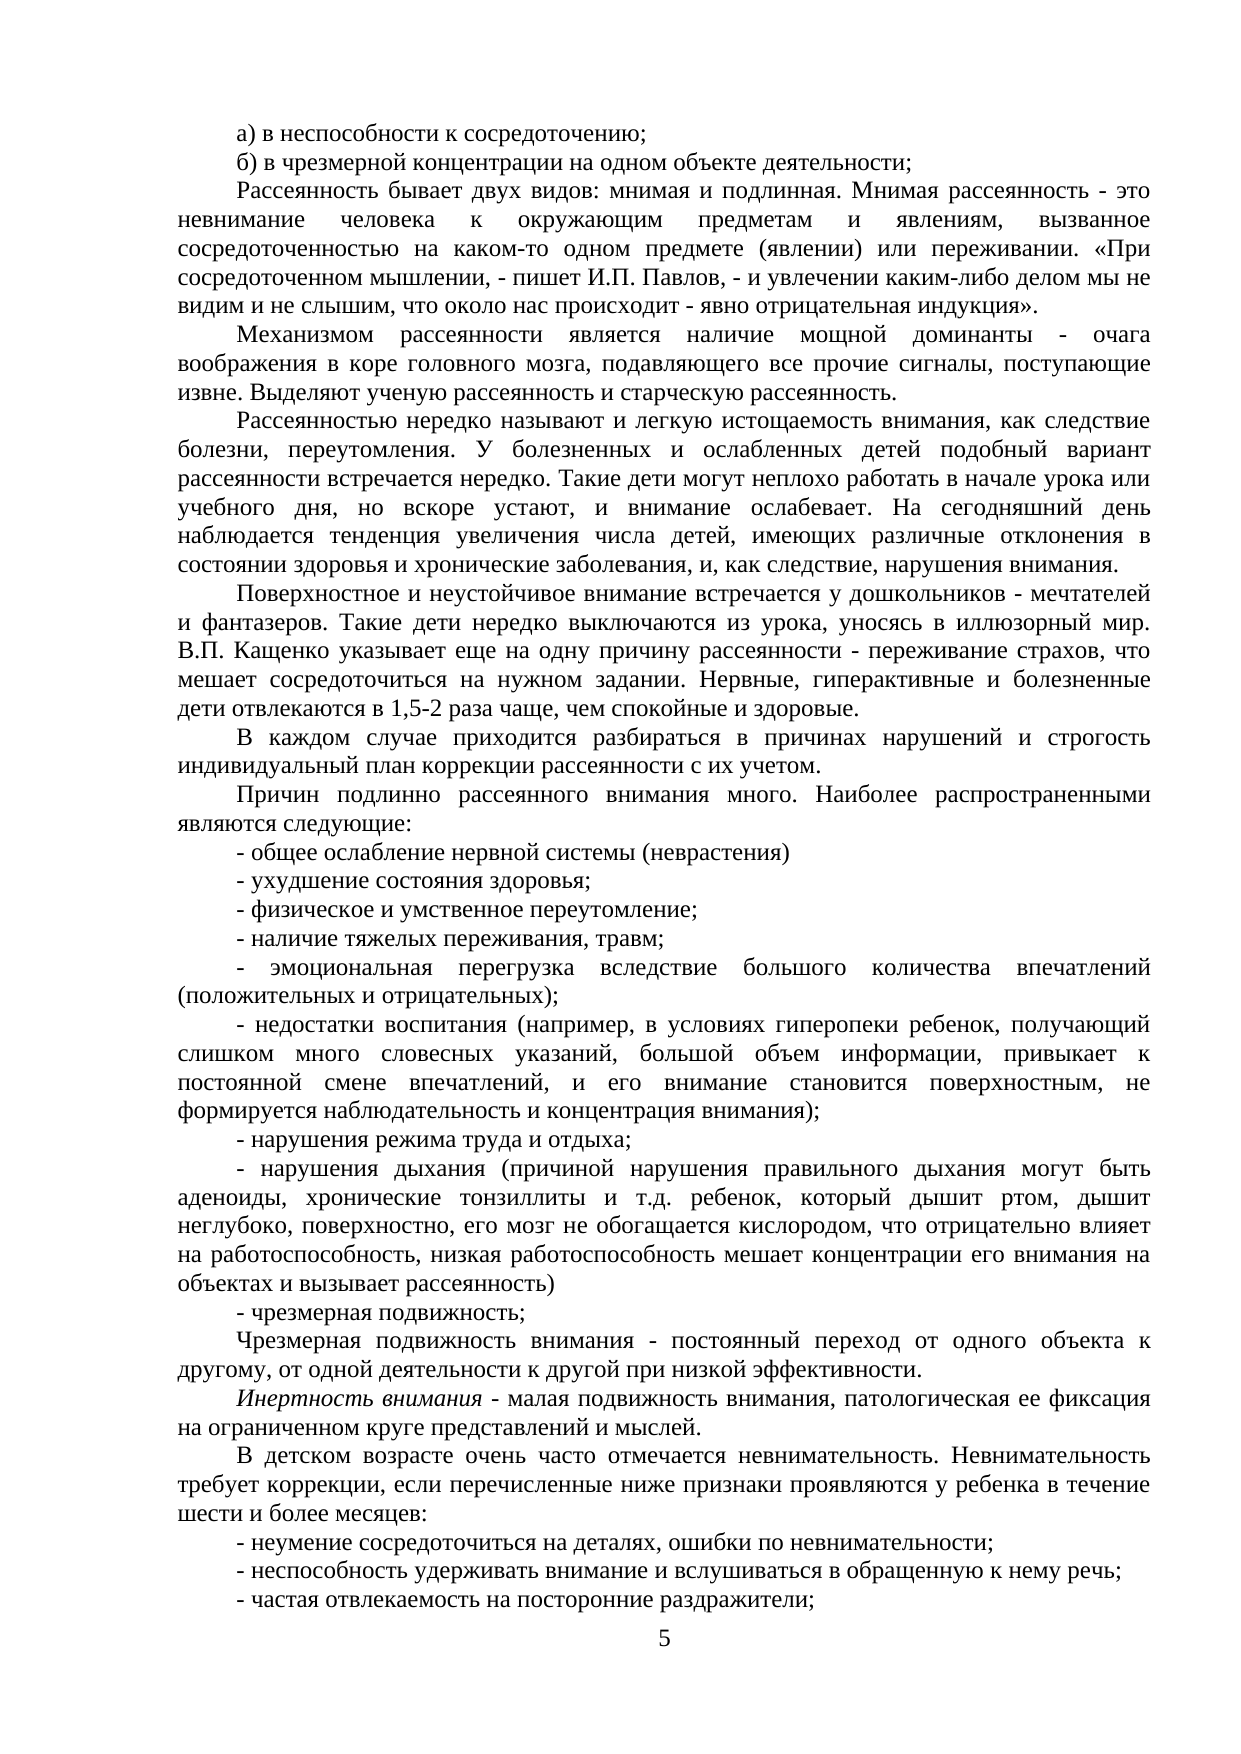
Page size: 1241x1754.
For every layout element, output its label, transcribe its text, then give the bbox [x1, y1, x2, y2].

text Причин подлинно рассеянного внимания много. Наиболее распространенными являются следующие: [177, 779, 1152, 837]
text - неумение сосредоточиться на деталях, ошибки по невнимательности; [177, 1527, 1152, 1556]
text - нарушения режима труда и отдыха; [177, 1124, 1152, 1153]
text - недостатки воспитания (например, в условиях гиперопеки ребенок, получающий слишком много словесных указаний, большой объем информации, привыкает к постоянной смене впечатлений, и его внимание становится поверхностным, не формируется наблюдательность и концентрация внимания); [177, 1009, 1152, 1124]
text - нарушения дыхания (причиной нарушения правильного дыхания могут быть аденоиды, хронические тонзиллиты и т.д. ребенок, который дышит ртом, дышит неглубоко, поверхностно, его мозг не обогащается кислородом, что отрицательно влияет на работоспособность, низкая работоспособность мешает концентрации его внимания на объектах и вызывает рассеянность) [177, 1153, 1152, 1297]
text б) в чрезмерной концентрации на одном объекте деятельности; [177, 147, 1152, 176]
text В каждом случае приходится разбираться в причинах нарушений и строгость индивидуальный план коррекции рассеянности с их учетом. [177, 722, 1152, 779]
text Инертность внимания - малая подвижность внимания, патологическая ее фиксация на ограниченном круге представлений и мыслей. [177, 1383, 1152, 1441]
text Рассеянностью нередко называют и легкую истощаемость внимания, как следствие болезни, переутомления. У болезненных и ослабленных детей подобный вариант рассеянности встречается нередко. Такие дети могут неплохо работать в начале урока или учебного дня, но вскоре устают, и внимание ослабевает. На сегодняшний день наблюдается тенденция увеличения числа детей, имеющих различные отклонения в состоянии здоровья и хронические заболевания, и, как следствие, нарушения внимания. [177, 406, 1152, 578]
text Поверхностное и неустойчивое внимание встречается у дошкольников - мечтателей и фантазеров. Такие дети нередко выключаются из урока, уносясь в иллюзорный мир. В.П. Кащенко указывает еще на одну причину рассеянности - переживание страхов, что мешает сосредоточиться на нужном задании. Нервные, гиперактивные и болезненные дети отвлекаются в 1,5-2 раза чаще, чем спокойные и здоровые. [177, 578, 1152, 722]
text - общее ослабление нервной системы (неврастения) [177, 837, 1152, 866]
text - чрезмерная подвижность; [177, 1297, 1152, 1326]
text - эмоциональная перегрузка вследствие большого количества впечатлений (положительных и отрицательных); [177, 952, 1152, 1009]
text Рассеянность бывает двух видов: мнимая и подлинная. Мнимая рассеянность - это невнимание человека к окружающим предметам и явлениям, вызванное сосредоточенностью на каком-то одном предмете (явлении) или переживании. «При сосредоточенном мышлении, - пишет И.П. Павлов, - и увлечении каким-либо делом мы не видим и не слышим, что около нас происходит - явно отрицательная индукция». [177, 176, 1152, 319]
text - ухудшение состояния здоровья; [177, 866, 1152, 894]
text Чрезмерная подвижность внимания - постоянный переход от одного объекта к другому, от одной деятельности к другой при низкой эффективности. [177, 1326, 1152, 1383]
text Механизмом рассеянности является наличие мощной доминанты - очага воображения в коре головного мозга, подавляющего все прочие сигналы, поступающие извне. Выделяют ученую рассеянность и старческую рассеянность. [177, 319, 1152, 406]
text - неспособность удерживать внимание и вслушиваться в обращенную к нему речь; [177, 1556, 1152, 1584]
text - наличие тяжелых переживания, травм; [177, 923, 1152, 952]
text а) в неспособности к сосредоточению; [177, 118, 1152, 147]
text - частая отвлекаемость на посторонние раздражители; [177, 1584, 1152, 1613]
text - физическое и умственное переутомление; [177, 894, 1152, 923]
text В детском возрасте очень часто отмечается невнимательность. Невнимательность требует коррекции, если перечисленные ниже признаки проявляются у ребенка в течение шести и более месяцев: [177, 1441, 1152, 1527]
